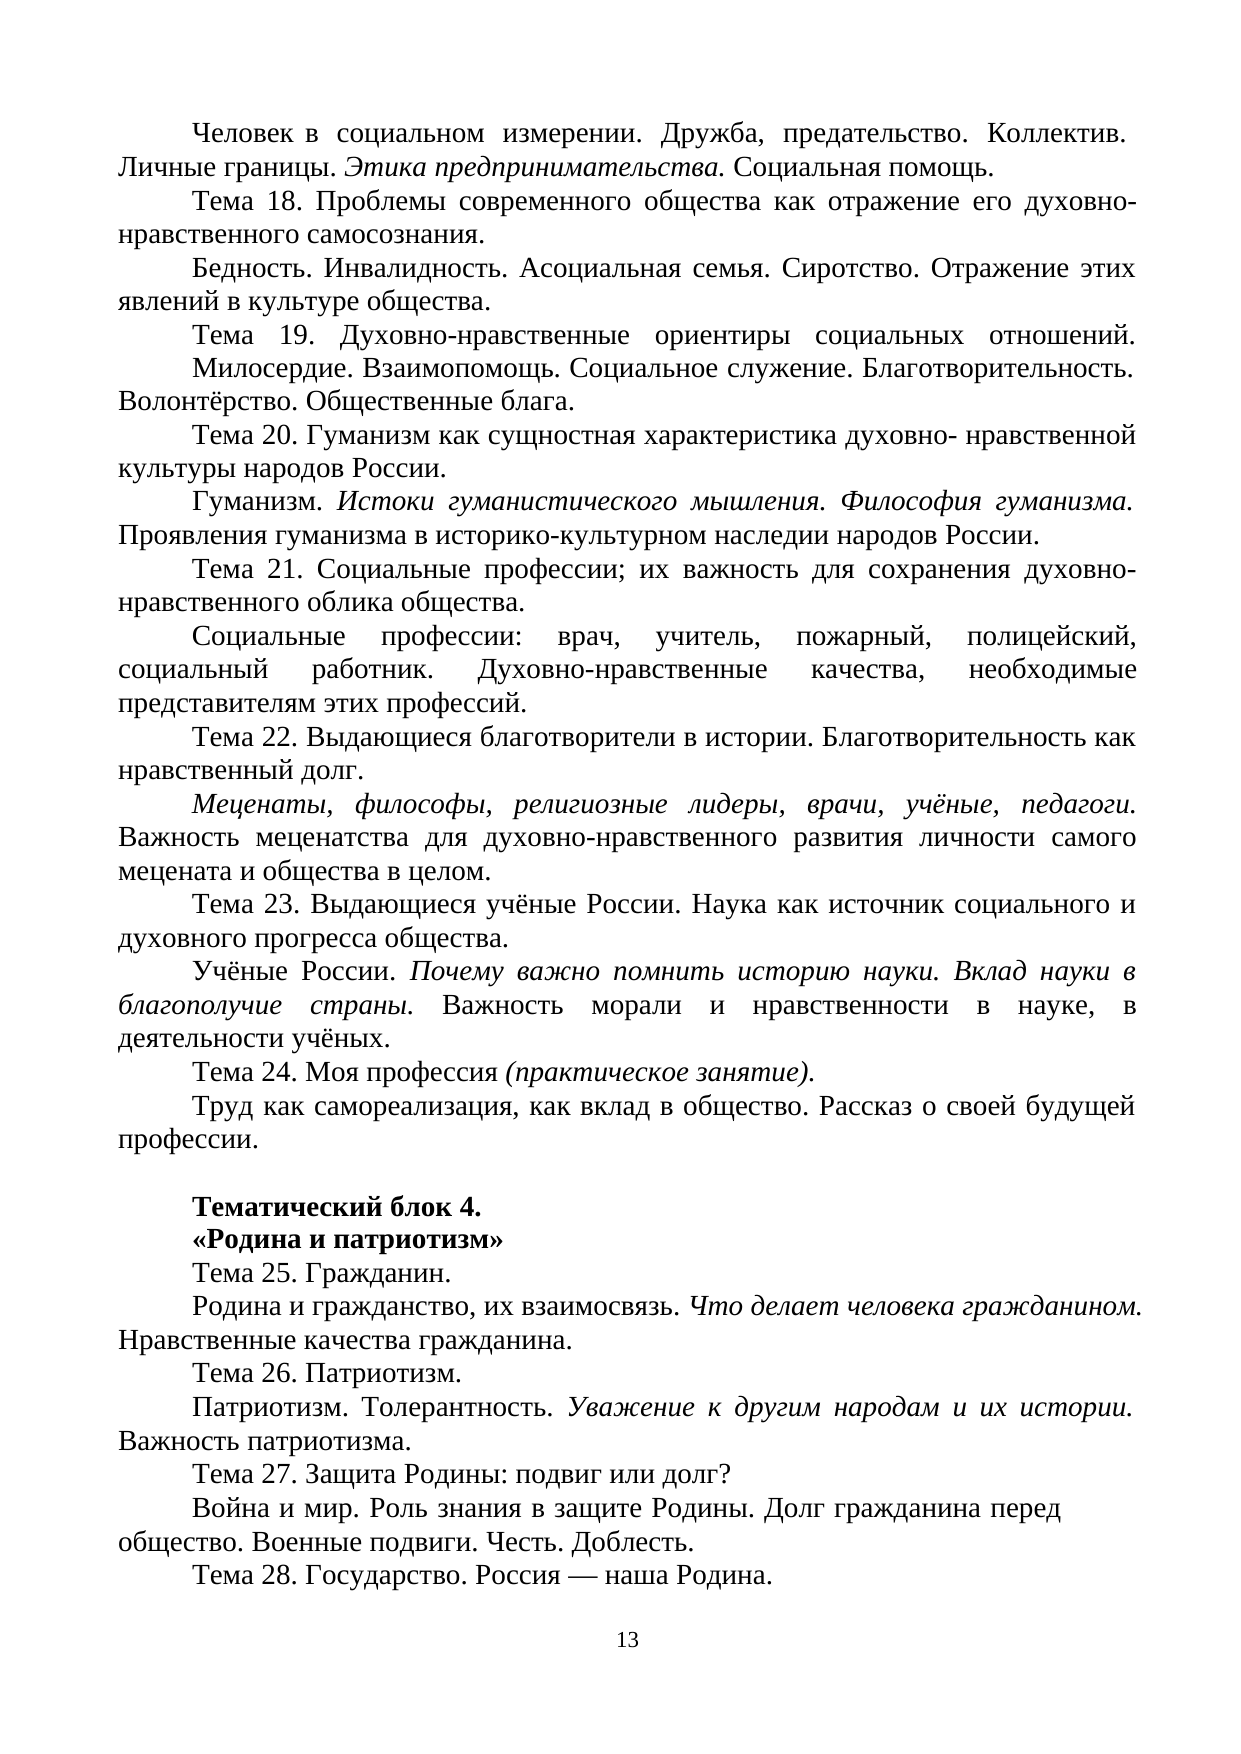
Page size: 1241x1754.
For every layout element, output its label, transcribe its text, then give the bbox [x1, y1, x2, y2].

text Личные границы. Этика предпринимательства. Социальная помощь. [118, 149, 1148, 183]
text Тема 25. Гражданин. [192, 1256, 1148, 1289]
text Меценаты, философы, религиозные лидеры, врачи, учёные, педагоги. Важность меценатства для духовно-нравственного развития личности самого мецената и общества в целом. [118, 786, 1137, 886]
text Тема 23. Выдающиеся учёные России. Наука как источник социального и духовного прогресса общества. [118, 886, 1137, 953]
text Война и мир. Роль знания в защите Родины. Долг гражданина перед общество. Военные подвиги. Честь. Доблесть. [118, 1490, 1148, 1557]
text Социальные профессии: врач, учитель, пожарный, полицейский, социальный работник. Духовно-нравственные качества, необходимые представителям этих профессий. [118, 618, 1137, 719]
text Человек в социальном измерении. Дружба, предательство. Коллектив. [192, 115, 1148, 149]
text Тема 18. Проблемы современного общества как отражение его духовно- нравственного самосознания. [118, 183, 1138, 250]
text Учёные России. Почему важно помнить историю науки. Вклад науки в благополучие страны. Важность морали и нравственности в науке, в деятельности учёных. [118, 953, 1137, 1054]
text Волонтёрство. Общественные блага. [118, 384, 1148, 417]
text Бедность. Инвалидность. Асоциальная семья. Сиротство. Отражение этих явлений в культуре общества. [118, 250, 1136, 317]
text Тематический блок 4. [192, 1189, 1148, 1222]
text Проявления гуманизма в историко-культурном наследии народов России. [118, 517, 1148, 551]
text Тема 20. Гуманизм как сущностная характеристика духовно- нравственной культуры народов России. [118, 417, 1137, 484]
text Труд как самореализация, как вклад в общество. Рассказ о своей будущей профессии. [118, 1088, 1136, 1155]
text Важность патриотизма. [118, 1423, 1148, 1457]
text Тема 22. Выдающиеся благотворители в истории. Благотворительность как нравственный долг. [118, 719, 1137, 786]
text Тема 19. Духовно-нравственные ориентиры социальных отношений. Милосердие. Взаимопомощь. Социальное служение. Благотворительность. [192, 317, 1137, 384]
text «Родина и патриотизм» [192, 1222, 1148, 1256]
text Гуманизм. Истоки гуманистического мышления. Философия гуманизма. [192, 484, 1148, 517]
text Патриотизм. Толерантность. Уважение к другим народам и их истории. [192, 1389, 1148, 1423]
text Тема 26. Патриотизм. [192, 1356, 1148, 1389]
text Тема 21. Социальные профессии; их важность для сохранения духовно- нравственного облика общества. [118, 551, 1137, 618]
text Тема 27. Защита Родины: подвиг или долг? [192, 1457, 1148, 1490]
text Родина и гражданство, их взаимосвязь. Что делает человека гражданином. [192, 1289, 1148, 1322]
text Тема 24. Моя профессия (практическое занятие). [192, 1054, 1148, 1088]
text Тема 28. Государство. Россия — наша Родина. [192, 1557, 1148, 1591]
text Нравственные качества гражданина. [118, 1322, 1148, 1356]
